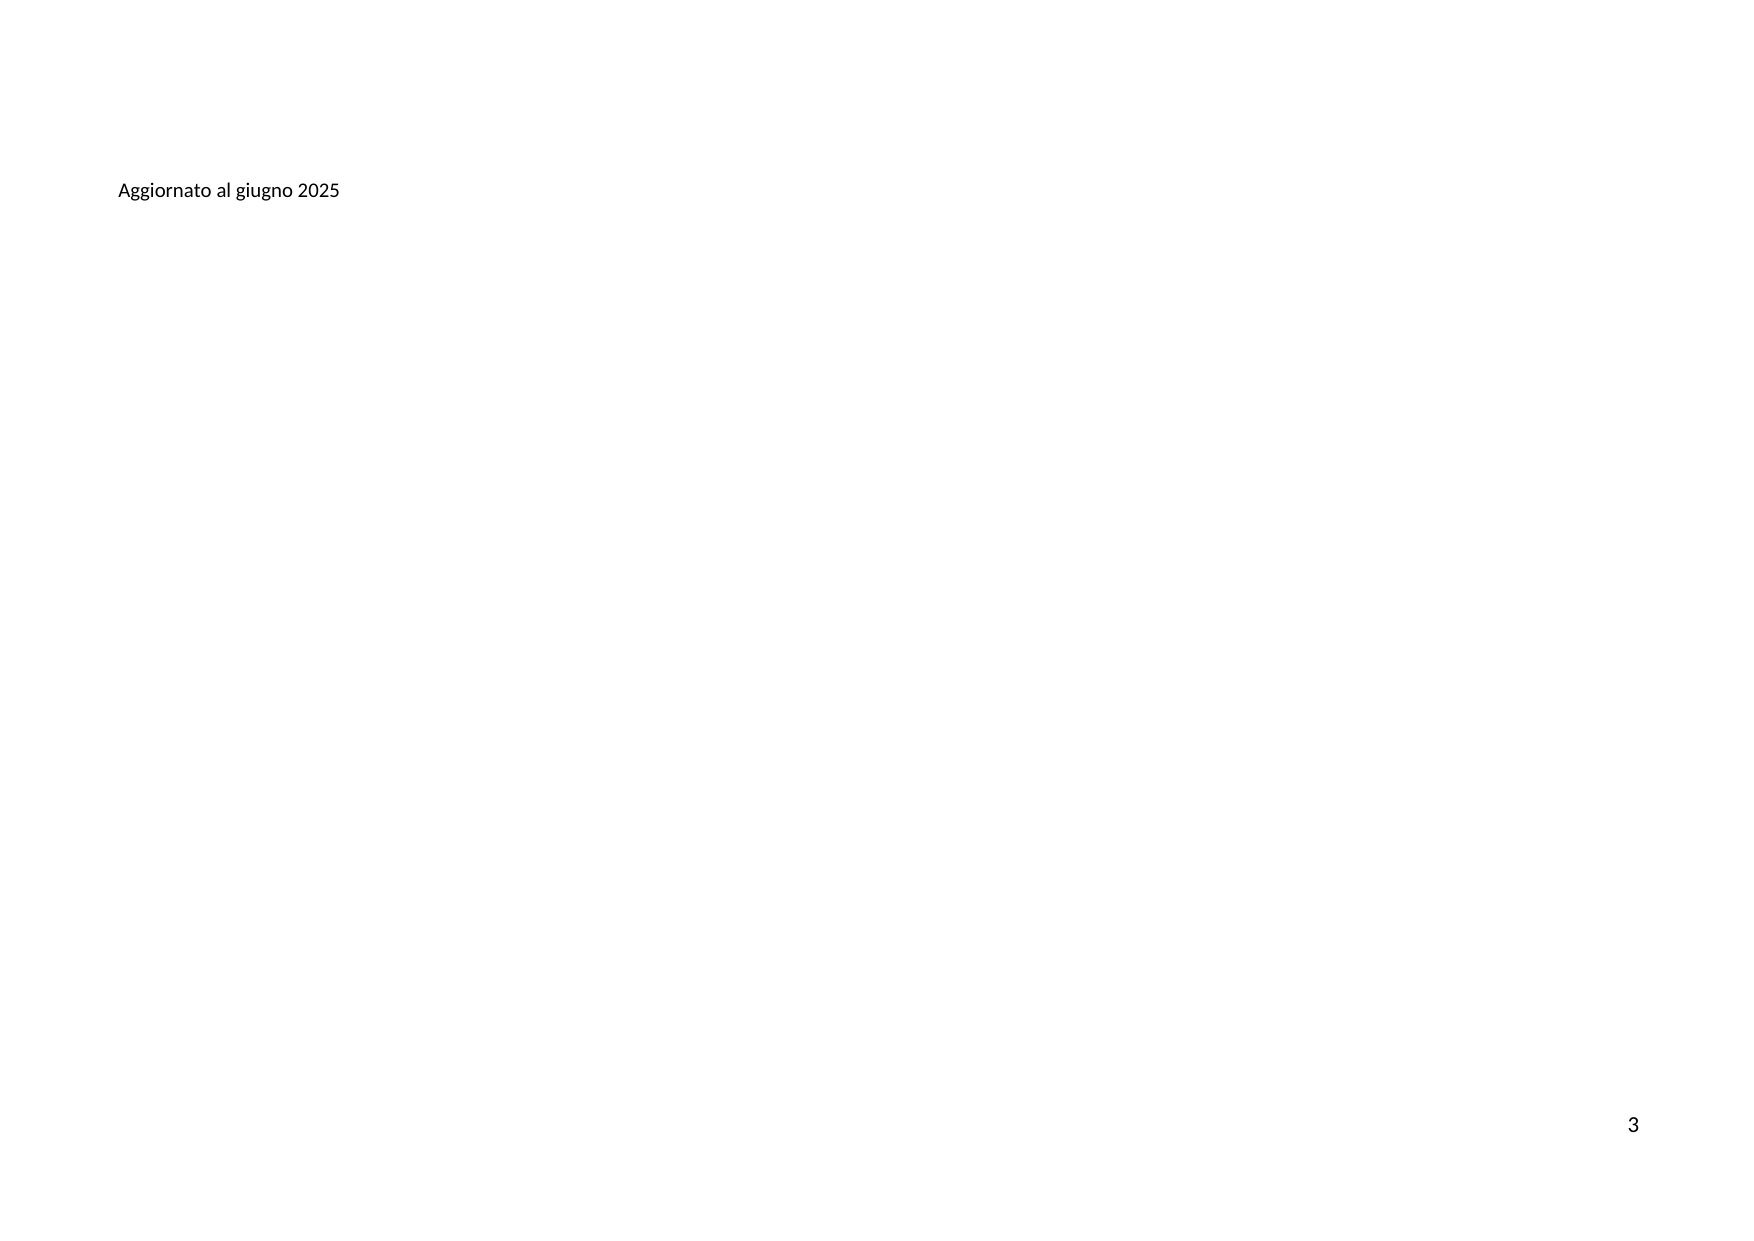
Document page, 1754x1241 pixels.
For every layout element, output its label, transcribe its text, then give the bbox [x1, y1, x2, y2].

text Aggiornato al giugno 2025 [118, 177, 1639, 202]
